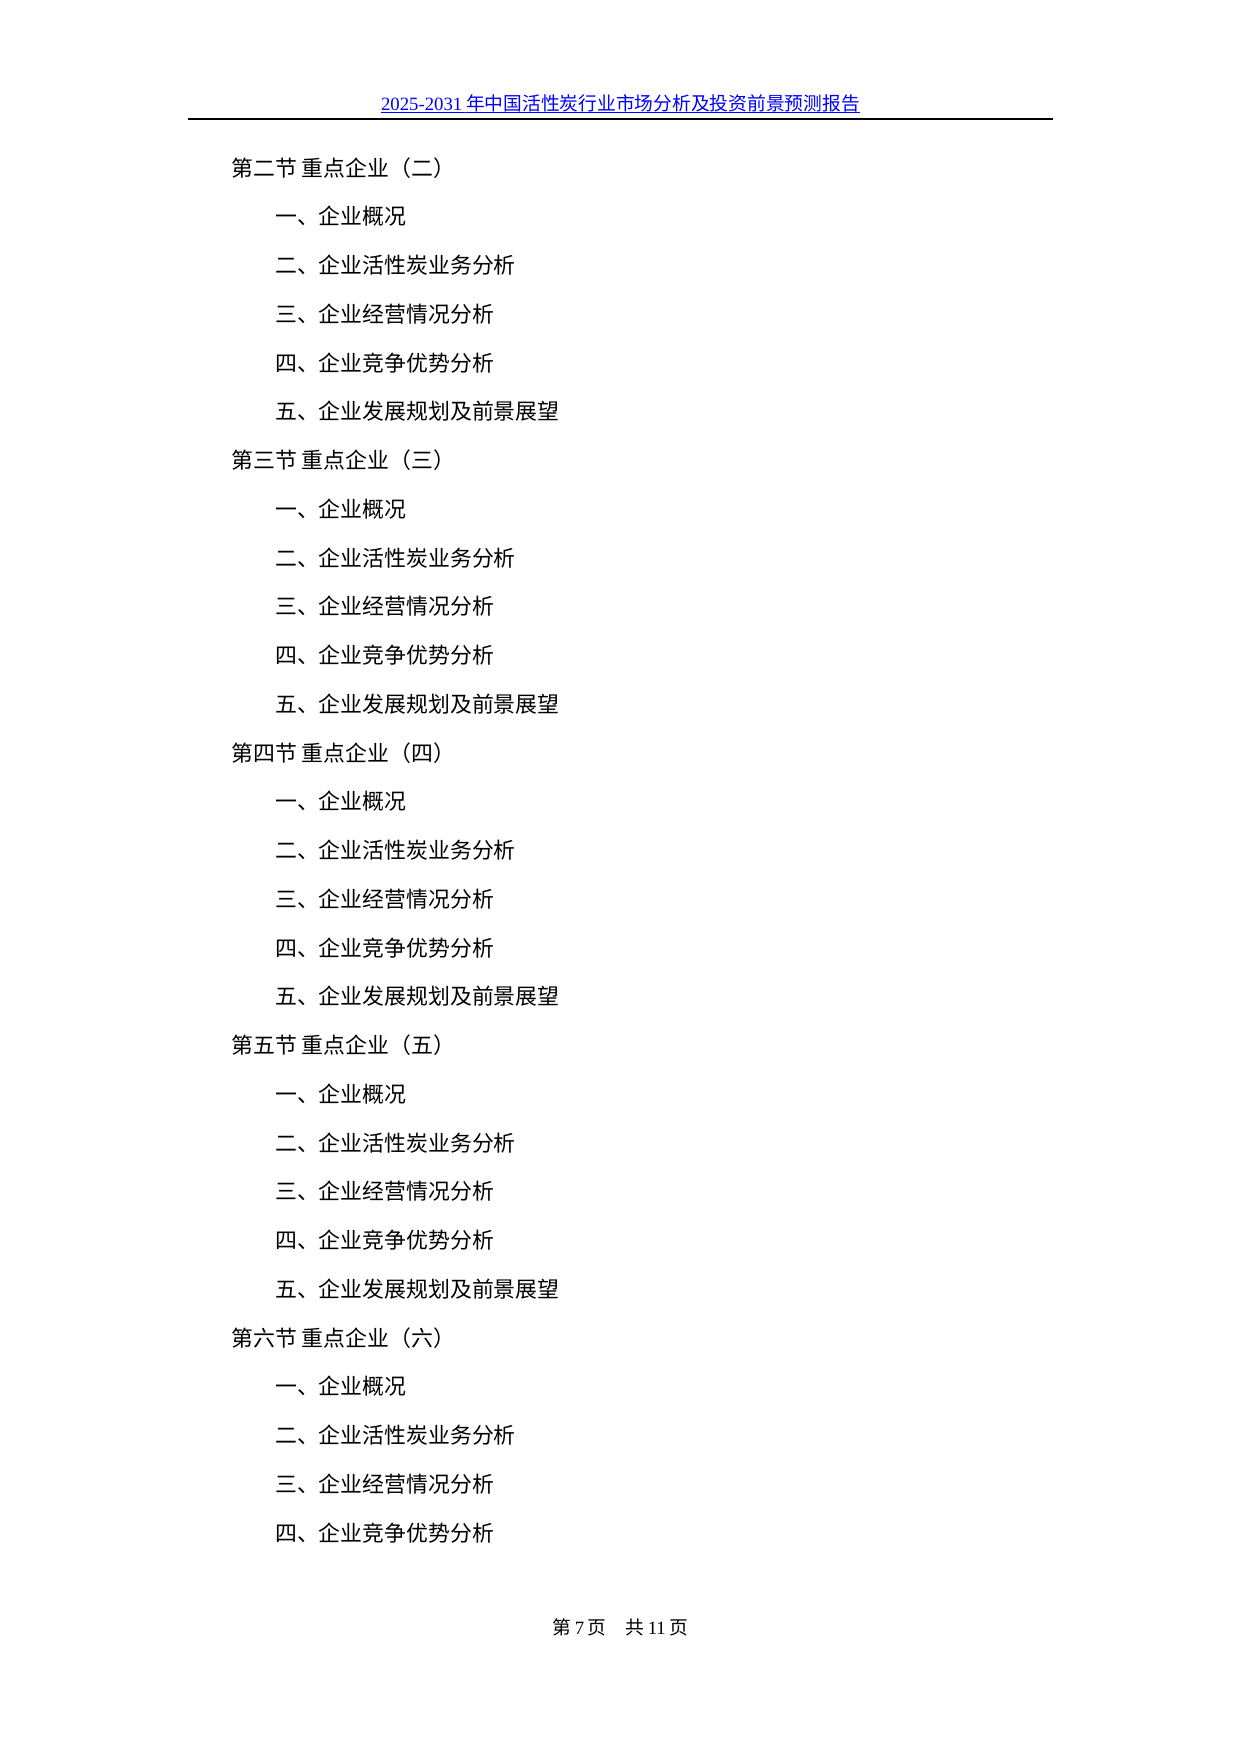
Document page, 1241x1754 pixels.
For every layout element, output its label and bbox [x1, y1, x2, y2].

text [187, 150, 1053, 1548]
